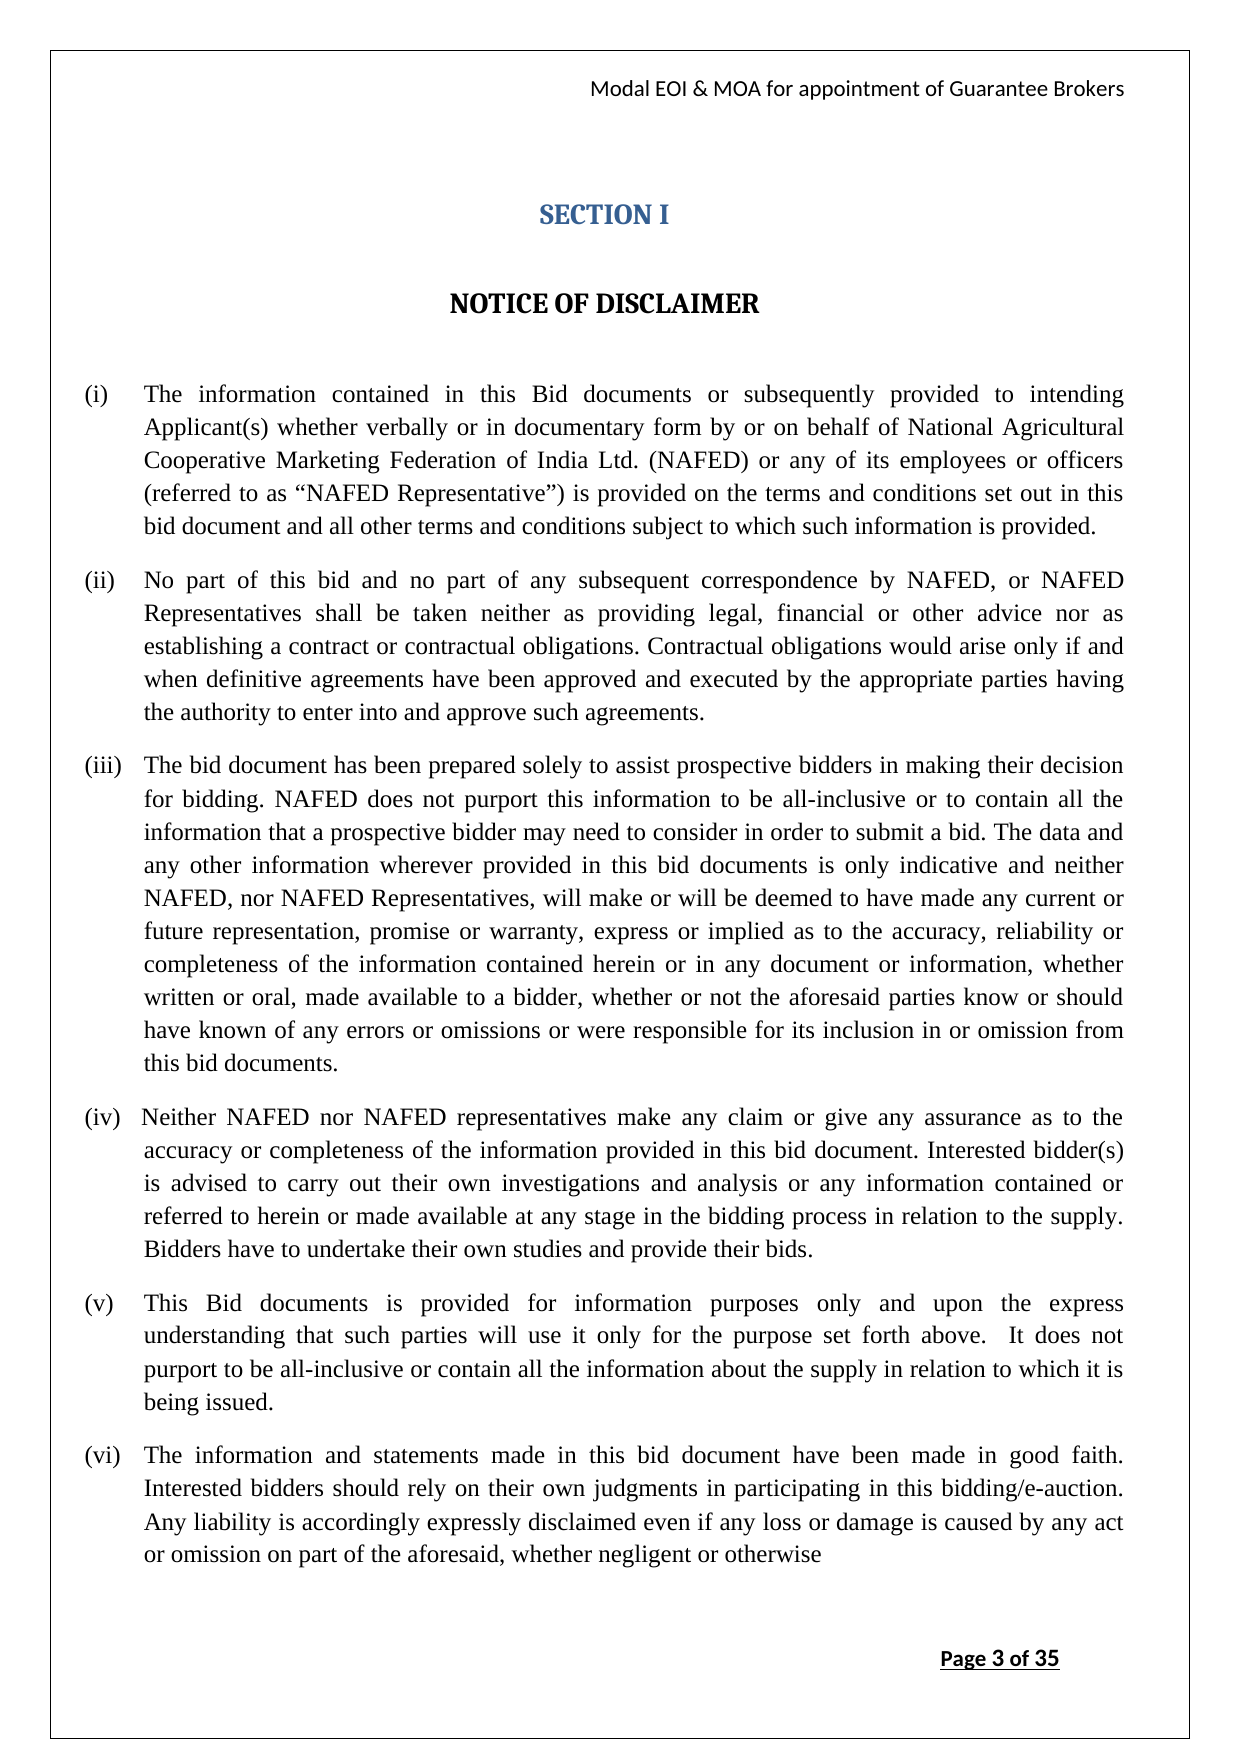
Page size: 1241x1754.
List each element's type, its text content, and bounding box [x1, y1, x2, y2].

subtitle NOTICE OF DISCLAIMER [84, 287, 1125, 321]
text (iii) The bid document has been prepared solely to assist prospective bidders in making their decision for bidding. NAFED does not purport this information to be all-inclusive or to contain all the information that a prospective bidder may need to consider in order to submit a bid. The data and any other information wherever provided in this bid documents is only indicative and neither NAFED, nor NAFED Representatives, will make or will be deemed to have made any current or future representation, promise or warranty, express or implied as to the accuracy, reliability or completeness of the information contained herein or in any document or information, whether written or oral, made available to a bidder, whether or not the aforesaid parties know or should have known of any errors or omissions or were responsible for its inclusion in or omission from this bid documents. [84, 751, 1125, 1077]
subtitle SECTION I [84, 198, 1125, 232]
text (i) The information contained in this Bid documents or subsequently provided to intending Applicant(s) whether verbally or in documentary form by or on behalf of National Agricultural Cooperative Marketing Federation of India Ltd. (NAFED) or any of its employees or officers (referred to as “NAFED Representative”) is provided on the terms and conditions set out in this bid document and all other terms and conditions subject to which such information is provided. [84, 379, 1125, 539]
text (iv) Neither NAFED nor NAFED representatives make any claim or give any assurance as to the accuracy or completeness of the information provided in this bid document. Interested bidder(s) is advised to carry out their own investigations and analysis or any information contained or referred to herein or made available at any stage in the bidding process in relation to the supply. Bidders have to undertake their own studies and provide their bids. [84, 1102, 1125, 1262]
text (v) This Bid documents is provided for information purposes only and upon the express understanding that such parties will use it only for the purpose set forth above. It does not purport to be all-inclusive or contain all the information about the supply in relation to which it is being issued. [84, 1288, 1125, 1415]
text (ii) No part of this bid and no part of any subsequent correspondence by NAFED, or NAFED Representatives shall be taken neither as providing legal, financial or other advice nor as establishing a contract or contractual obligations. Contractual obligations would arise only if and when definitive agreements have been approved and executed by the appropriate parties having the authority to enter into and approve such agreements. [84, 565, 1125, 726]
text (vi) The information and statements made in this bid document have been made in good faith. Interested bidders should rely on their own judgments in participating in this bidding/e-auction. Any liability is accordingly expressly disclaimed even if any loss or damage is caused by any act or omission on part of the aforesaid, whether negligent or otherwise [84, 1441, 1125, 1568]
